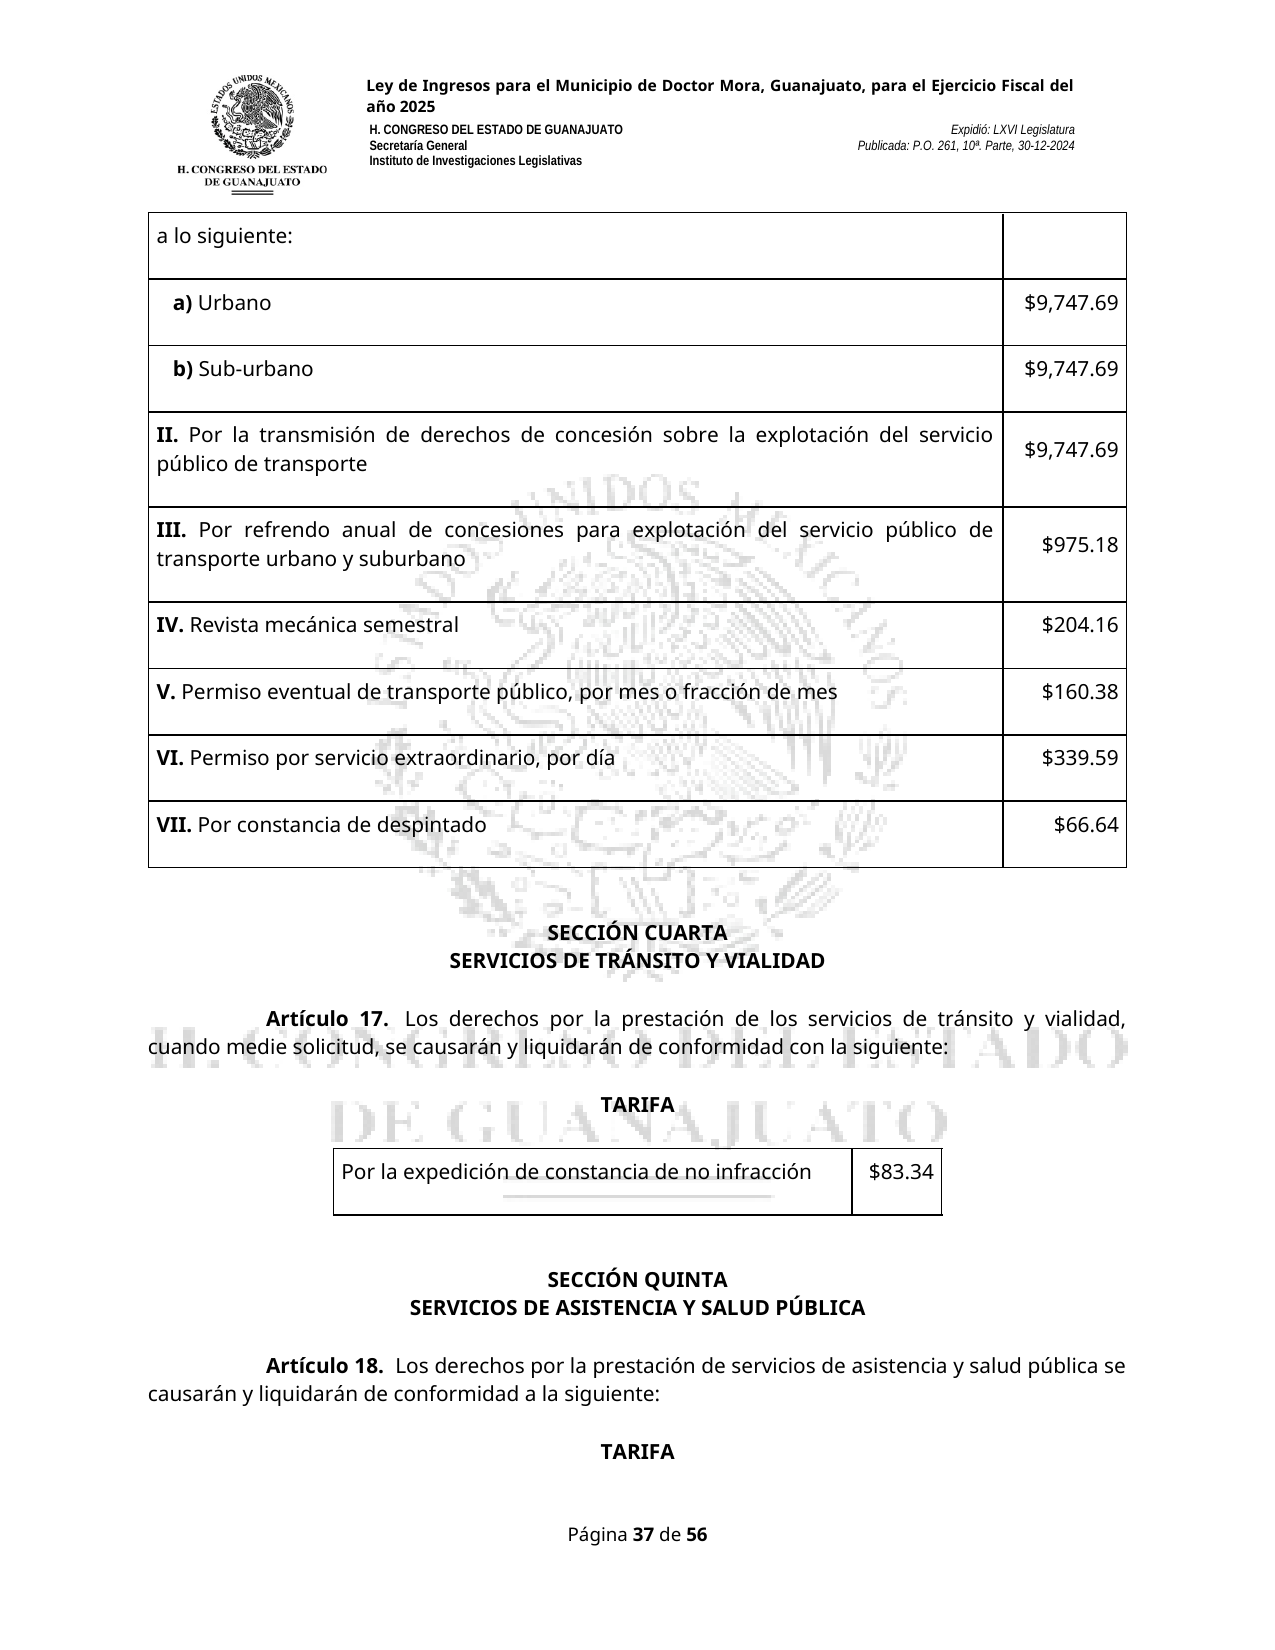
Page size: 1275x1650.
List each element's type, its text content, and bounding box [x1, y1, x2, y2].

table_cell III. Por refrendo anual de concesiones para explotación del servicio público de transporte urbano y suburbano [149, 508, 1002, 601]
table_cell V. Permiso eventual de transporte público, por mes o fracción de mes [149, 669, 1002, 734]
table_cell b) Sub-urbano [149, 346, 1002, 411]
text TARIFA [148, 1090, 1127, 1118]
table_cell a) Urbano [149, 280, 1002, 345]
text SECCIÓN QUINTA SERVICIOS DE ASISTENCIA Y SALUD PÚBLICA [148, 1265, 1127, 1322]
table_cell $66.64 [1004, 802, 1126, 867]
table_header [1004, 213, 1126, 278]
table_cell IV. Revista mecánica semestral [149, 603, 1002, 667]
text TARIFA [148, 1437, 1127, 1465]
text Artículo 17. Los derechos por la prestación de los servicios de tránsito y vialidad, cuando medie solicitud, se causarán y liquidarán de conformidad con la siguiente: [148, 1004, 1127, 1061]
table_cell $9,747.69 [1004, 346, 1126, 411]
text Artículo 18. Los derechos por la prestación de servicios de asistencia y salud pública se causarán y liquidarán de conformidad a la siguiente: [148, 1351, 1127, 1408]
table_cell $204.16 [1004, 603, 1126, 667]
table_cell VII. Por constancia de despintado [149, 802, 1002, 867]
table_header Por la expedición de constancia de no infracción [334, 1149, 851, 1214]
table_cell VI. Permiso por servicio extraordinario, por día [149, 736, 1002, 800]
table_cell $9,747.69 [1004, 280, 1126, 345]
table_cell $975.18 [1004, 508, 1126, 601]
table_cell $160.38 [1004, 669, 1126, 734]
table_header $83.34 [853, 1149, 941, 1214]
text SECCIÓN CUARTA SERVICIOS DE TRÁNSITO Y VIALIDAD [148, 918, 1127, 974]
table_cell $9,747.69 [1004, 413, 1126, 506]
picture [177, 75, 327, 201]
table_cell $339.59 [1004, 736, 1126, 800]
table_cell II. Por la transmisión de derechos de concesión sobre la explotación del servicio público de transporte [149, 413, 1002, 506]
